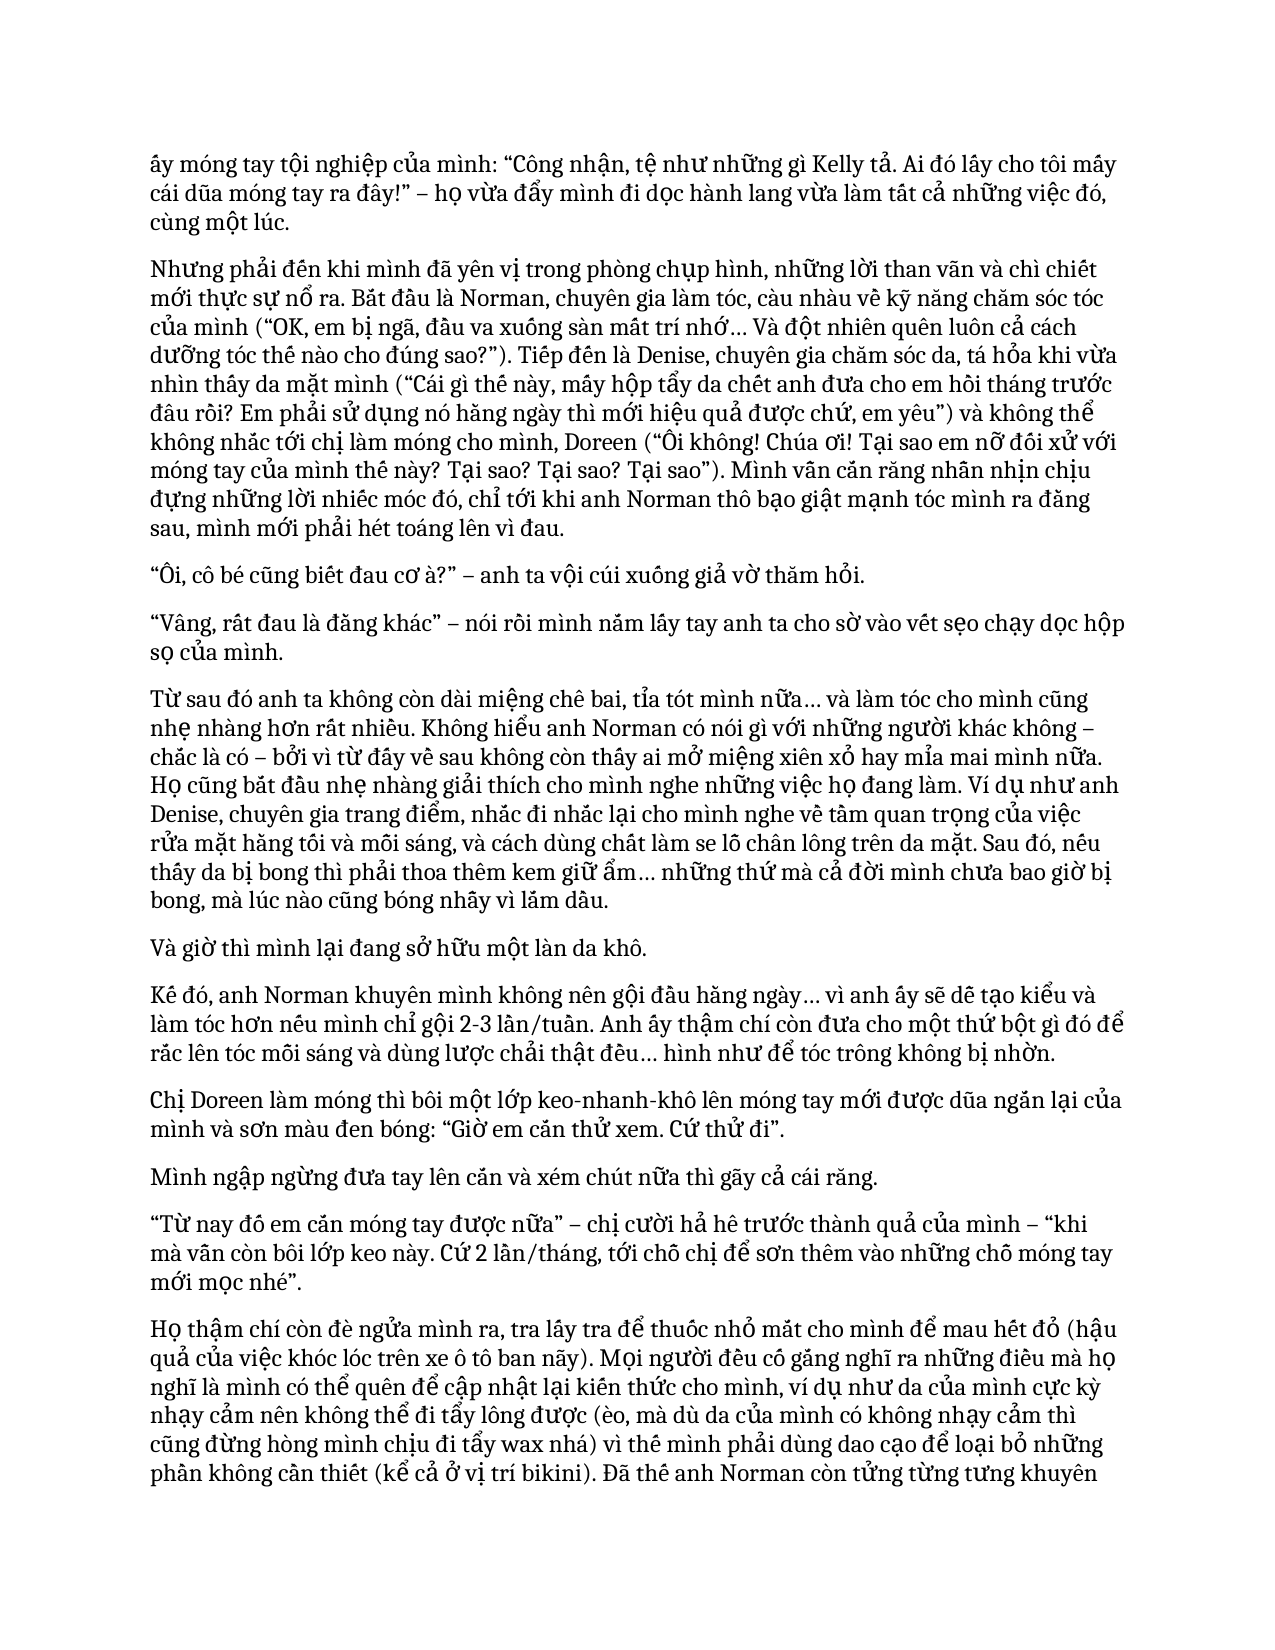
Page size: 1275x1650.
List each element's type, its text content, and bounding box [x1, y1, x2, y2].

text “Từ nay đố em cắn móng tay được nữa” – chị cười hả hê trước thành quả của mình – “khi mà vẫn còn bôi lớp keo này. Cứ 2 lần/tháng, tới chỗ chị để sơn thêm vào những chỗ móng tay mới mọc nhé”. [150, 1210, 1125, 1296]
text “Vâng, rất đau là đằng khác” – nói rồi mình nắm lấy tay anh ta cho sờ vào vết sẹo chạy dọc hộp sọ của mình. [150, 609, 1125, 666]
text Chị Doreen làm móng thì bôi một lớp keo-nhanh-khô lên móng tay mới được dũa ngắn lại của mình và sơn màu đen bóng: “Giờ em cắn thử xem. Cứ thử đi”. [150, 1086, 1125, 1144]
text Kế đó, anh Norman khuyên mình không nên gội đầu hằng ngày… vì anh ấy sẽ dễ tạo kiểu và làm tóc hơn nếu mình chỉ gội 2-3 lần/tuần. Anh ấy thậm chí còn đưa cho một thứ bột gì đó để rắc lên tóc mỗi sáng và dùng lược chải thật đều… hình như để tóc trông không bị nhờn. [150, 981, 1125, 1067]
text Mình ngập ngừng đưa tay lên cắn và xém chút nữa thì gãy cả cái răng. [150, 1162, 1125, 1191]
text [150, 1315, 1125, 1487]
text Từ sau đó anh ta không còn dài miệng chê bai, tỉa tót mình nữa… và làm tóc cho mình cũng nhẹ nhàng hơn rất nhiều. Không hiểu anh Norman có nói gì với những người khác không – chắc là có – bởi vì từ đấy về sau không còn thấy ai mở miệng xiên xỏ hay mỉa mai mình nữa. Họ cũng bắt đầu nhẹ nhàng giải thích cho mình nghe những việc họ đang làm. Ví dụ như anh Denise, chuyên gia trang điểm, nhắc đi nhắc lại cho mình nghe về tầm quan trọng của việc rửa mặt hằng tối và mỗi sáng, và cách dùng chất làm se lỗ chân lông trên da mặt. Sau đó, nếu thấy da bị bong thì phải thoa thêm kem giữ ẩm… những thứ mà cả đời mình chưa bao giờ bị bong, mà lúc nào cũng bóng nhẫy vì lắm dầu. [150, 685, 1125, 915]
text “Ôi, cô bé cũng biết đau cơ à?” – anh ta vội cúi xuống giả vờ thăm hỏi. [150, 561, 1125, 590]
text Nhưng phải đến khi mình đã yên vị trong phòng chụp hình, những lời than vãn và chì chiết mới thực sự nổ ra. Bắt đầu là Norman, chuyên gia làm tóc, càu nhàu về kỹ năng chăm sóc tóc của mình (“OK, em bị ngã, đầu va xuống sàn mất trí nhớ… Và đột nhiên quên luôn cả cách dưỡng tóc thế nào cho đúng sao?”). Tiếp đến là Denise, chuyên gia chăm sóc da, tá hỏa khi vừa nhìn thấy da mặt mình (“Cái gì thế này, mấy hộp tẩy da chết anh đưa cho em hồi tháng trước đâu rồi? Em phải sử dụng nó hằng ngày thì mới hiệu quả được chứ, em yêu”) và không thể không nhắc tới chị làm móng cho mình, Doreen (“Ôi không! Chúa ơi! Tại sao em nỡ đối xử với móng tay của mình thế này? Tại sao? Tại sao? Tại sao”). Mình vẫn cắn răng nhẫn nhịn chịu đựng những lời nhiếc móc đó, chỉ tới khi anh Norman thô bạo giật mạnh tóc mình ra đằng sau, mình mới phải hét toáng lên vì đau. [150, 255, 1125, 542]
text ấy móng tay tội nghiệp của mình: “Công nhận, tệ như những gì Kelly tả. Ai đó lấy cho tôi mấy cái dũa móng tay ra đây!” – họ vừa đẩy mình đi dọc hành lang vừa làm tất cả những việc đó, cùng một lúc. [150, 150, 1125, 236]
text Và giờ thì mình lại đang sở hữu một làn da khô. [150, 934, 1125, 962]
